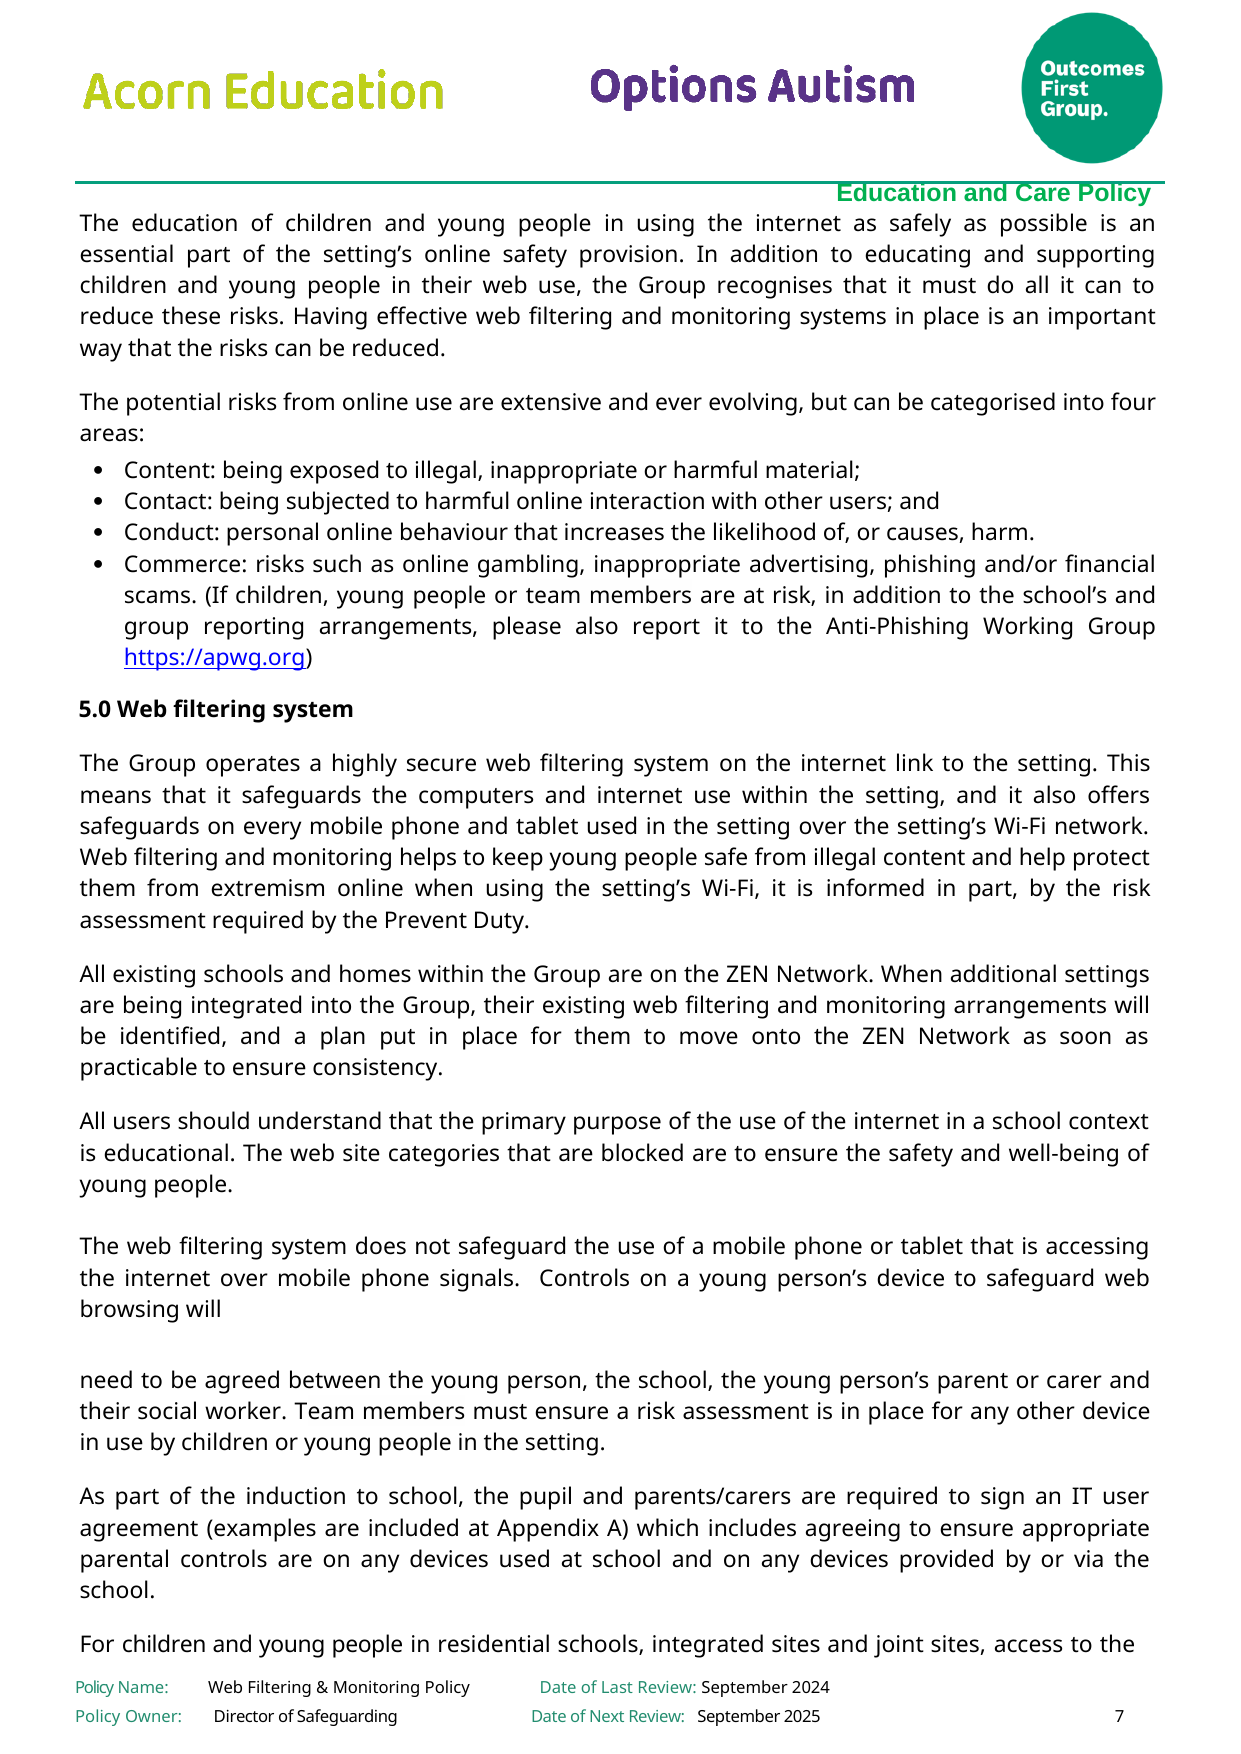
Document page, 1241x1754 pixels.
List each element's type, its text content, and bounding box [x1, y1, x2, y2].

text The web filtering system does not safeguard the use of a mobile phone or tablet that is accessing the internet over mobile phone signals. Controls on a young person’s device to safeguard web browsing will [79, 1230, 1151, 1324]
text The education of children and young people in using the internet as safely as possible is an essential part of the setting’s online safety provision. In addition to educating and supporting children and young people in their web use, the Group recognises that it must do all it can to reduce these risks. Having effective web filtering and monitoring systems in place is an important way that the risks can be reduced. [79, 207, 1157, 363]
list Conduct: personal online behaviour that increases the likelihood of, or causes, harm. [94, 516, 1157, 547]
picture [1017, 8, 1165, 167]
list Commerce: risks such as online gambling, inappropriate advertising, phishing and/or financial scams. (If children, young people or team members are at risk, in addition to the school’s and group reporting arrangements, please also report it to the Anti-Phishing Working Group https://apwg.org) [94, 547, 1157, 672]
text The Group operates a highly secure web filtering system on the internet link to the setting. This means that it safeguards the computers and internet use within the setting, and it also offers safeguards on every mobile phone and tablet used in the setting over the setting’s Wi-Fi network. Web filtering and monitoring helps to keep young people safe from illegal content and help protect them from extremism online when using the setting’s Wi-Fi, it is informed in part, by the risk assessment required by the Prevent Duty. [79, 747, 1151, 935]
list Contact: being subjected to harmful online interaction with other users; and [94, 485, 1157, 516]
text need to be agreed between the young person, the school, the young person’s parent or carer and their social worker. Team members must ensure a risk assessment is in place for any other device in use by children or young people in the setting. [79, 1364, 1151, 1457]
text All users should understand that the primary purpose of the use of the internet in a school context is educational. The web site categories that are blocked are to ensure the safety and well-being of young people. [79, 1105, 1151, 1199]
text All existing schools and homes within the Group are on the ZEN Network. When additional settings are being integrated into the Group, their existing web filtering and monitoring arrangements will be identified, and a plan put in place for them to move onto the ZEN Network as soon as practicable to ensure consistency. [79, 957, 1151, 1082]
subtitle 5.0 Web filtering system [78, 693, 1151, 724]
text The potential risks from online use are extensive and ever evolving, but can be categorised into four areas: [79, 386, 1157, 448]
picture [74, 60, 450, 123]
list Content: being exposed to illegal, inappropriate or harmful material; [94, 454, 1157, 485]
text As part of the induction to school, the pupil and parents/carers are required to sign an IT user agreement (examples are included at Appendix A) which includes agreeing to ensure appropriate parental controls are on any devices used at school and on any devices provided by or via the school. [79, 1480, 1151, 1605]
picture [586, 58, 917, 115]
